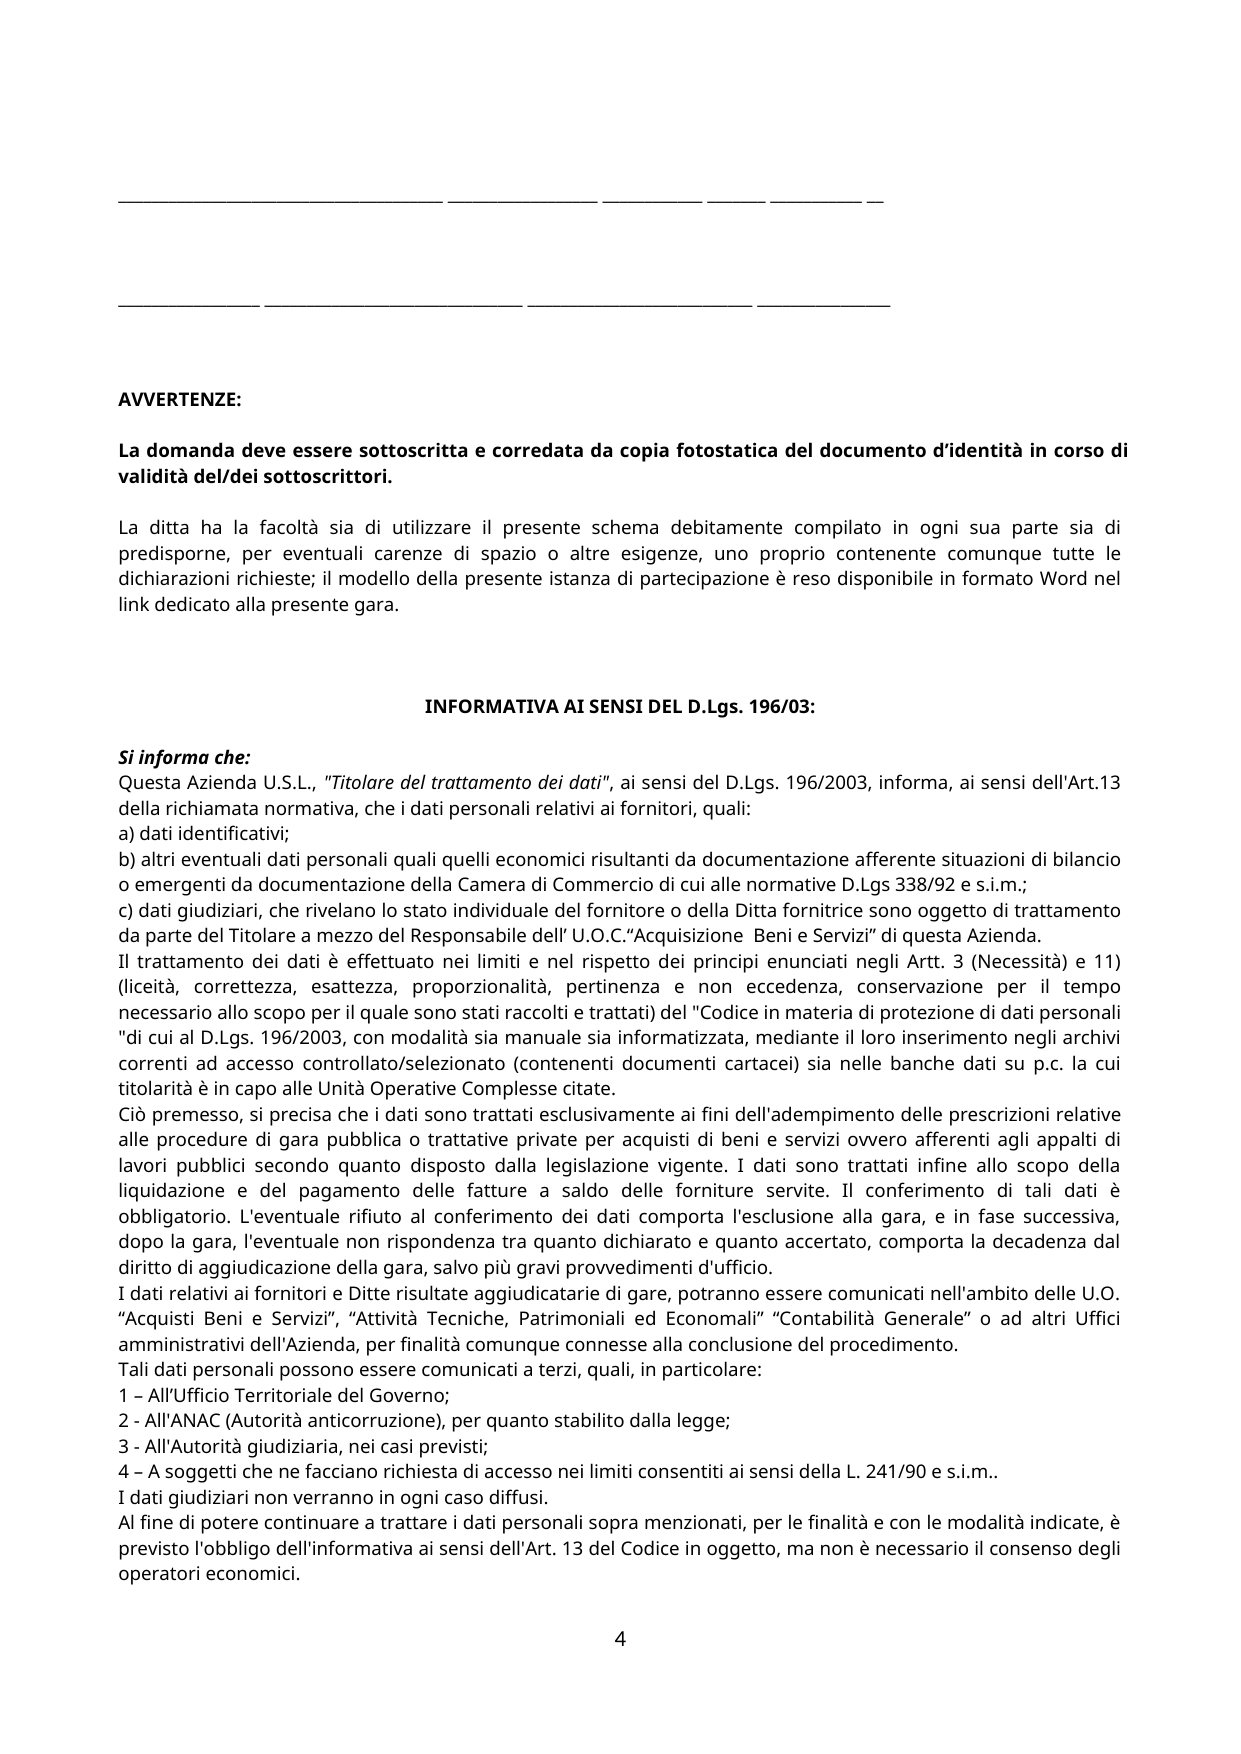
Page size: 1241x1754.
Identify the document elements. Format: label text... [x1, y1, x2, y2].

text Al fine di potere continuare a trattare i dati personali sopra menzionati, per le finalità e con le modalità indicate, è previsto l'obbligo dell'informativa ai sensi dell'Art. 13 del Codice in oggetto, ma non è necessario il consenso degli operatori economici. [118, 1509, 1122, 1586]
text b) altri eventuali dati personali quali quelli economici risultanti da documentazione afferente situazioni di bilancio o emergenti da documentazione della Camera di Commercio di cui alle normative D.Lgs 338/92 e s.i.m.; [118, 846, 1122, 897]
text Ciò premesso, si precisa che i dati sono trattati esclusivamente ai fini dell'adempimento delle prescrizioni relative alle procedure di gara pubblica o trattative private per acquisti di beni e servizi ovvero afferenti agli appalti di lavori pubblici secondo quanto disposto dalla legislazione vigente. I dati sono trattati infine allo scopo della liquidazione e del pagamento delle fatture a saldo delle forniture servite. Il conferimento di tali dati è obbligatorio. L'eventuale rifiuto al conferimento dei dati comporta l'esclusione alla gara, e in fase successiva, dopo la gara, l'eventuale non rispondenza tra quanto dichiarato e quanto accertato, comporta la decadenza dal diritto di aggiudicazione della gara, salvo più gravi provvedimenti d'ufficio. [118, 1101, 1122, 1280]
text c) dati giudiziari, che rivelano lo stato individuale del fornitore o della Ditta fornitrice sono oggetto di trattamento da parte del Titolare a mezzo del Responsabile dell’ U.O.C.“Acquisizione Beni e Servizi” di questa Azienda. [118, 897, 1122, 948]
text I dati relativi ai fornitori e Ditte risultate aggiudicatarie di gare, potranno essere comunicati nell'ambito delle U.O. “Acquisti Beni e Servizi”, “Attività Tecniche, Patrimoniali ed Economali” “Contabilità Generale” o ad altri Uffici amministrativi dell'Azienda, per finalità comunque connesse alla conclusione del procedimento. [118, 1280, 1122, 1356]
text INFORMATIVA AI SENSI DEL D.Lgs. 196/03: [118, 693, 1122, 718]
text Questa Azienda U.S.L., "Titolare del trattamento dei dati", ai sensi del D.Lgs. 196/2003, informa, ai sensi dell'Art.13 della richiamata normativa, che i dati personali relativi ai fornitori, quali: [118, 769, 1122, 821]
text La domanda deve essere sottoscritta e corredata da copia fotostatica del documento d’identità in corso di validità del/dei sottoscrittori. [118, 438, 1131, 489]
text a) dati identificativi; [118, 821, 1122, 846]
text 1 – All’Ufficio Territoriale del Governo; [118, 1382, 1122, 1407]
text 4 – A soggetti che ne facciano richiesta di accesso nei limiti consentiti ai sensi della L. 241/90 e s.i.m.. [118, 1458, 1122, 1484]
text AVVERTENZE: [118, 387, 1122, 412]
text Si informa che: [118, 744, 1122, 769]
text Il trattamento dei dati è effettuato nei limiti e nel rispetto dei principi enunciati negli Artt. 3 (Necessità) e 11) (liceità, correttezza, esattezza, proporzionalità, pertinenza e non eccedenza, conservazione per il tempo necessario allo scopo per il quale sono stati raccolti e trattati) del "Codice in materia di protezione di dati personali "di cui al D.Lgs. 196/2003, con modalità sia manuale sia informatizzata, mediante il loro inserimento negli archivi correnti ad accesso controllato/selezionato (contenenti documenti cartacei) sia nelle banche dati su p.c. la cui titolarità è in capo alle Unità Operative Complesse citate. [118, 948, 1122, 1101]
text Tali dati personali possono essere comunicati a terzi, quali, in particolare: [118, 1356, 1122, 1382]
text _______________________________________ __________________ ____________ _______ ___________ __ [118, 180, 1122, 206]
text 2 - All'ANAC (Autorità anticorruzione), per quanto stabilito dalla legge; [118, 1407, 1122, 1433]
text I dati giudiziari non verranno in ogni caso diffusi. [118, 1484, 1122, 1509]
text _________________ _______________________________ ___________________________ ________________ [118, 284, 1122, 310]
text 3 - All'Autorità giudiziaria, nei casi previsti; [118, 1433, 1122, 1458]
text La ditta ha la facoltà sia di utilizzare il presente schema debitamente compilato in ogni sua parte sia di predisporne, per eventuali carenze di spazio o altre esigenze, uno proprio contenente comunque tutte le dichiarazioni richieste; il modello della presente istanza di partecipazione è reso disponibile in formato Word nel link dedicato alla presente gara. [118, 514, 1122, 616]
